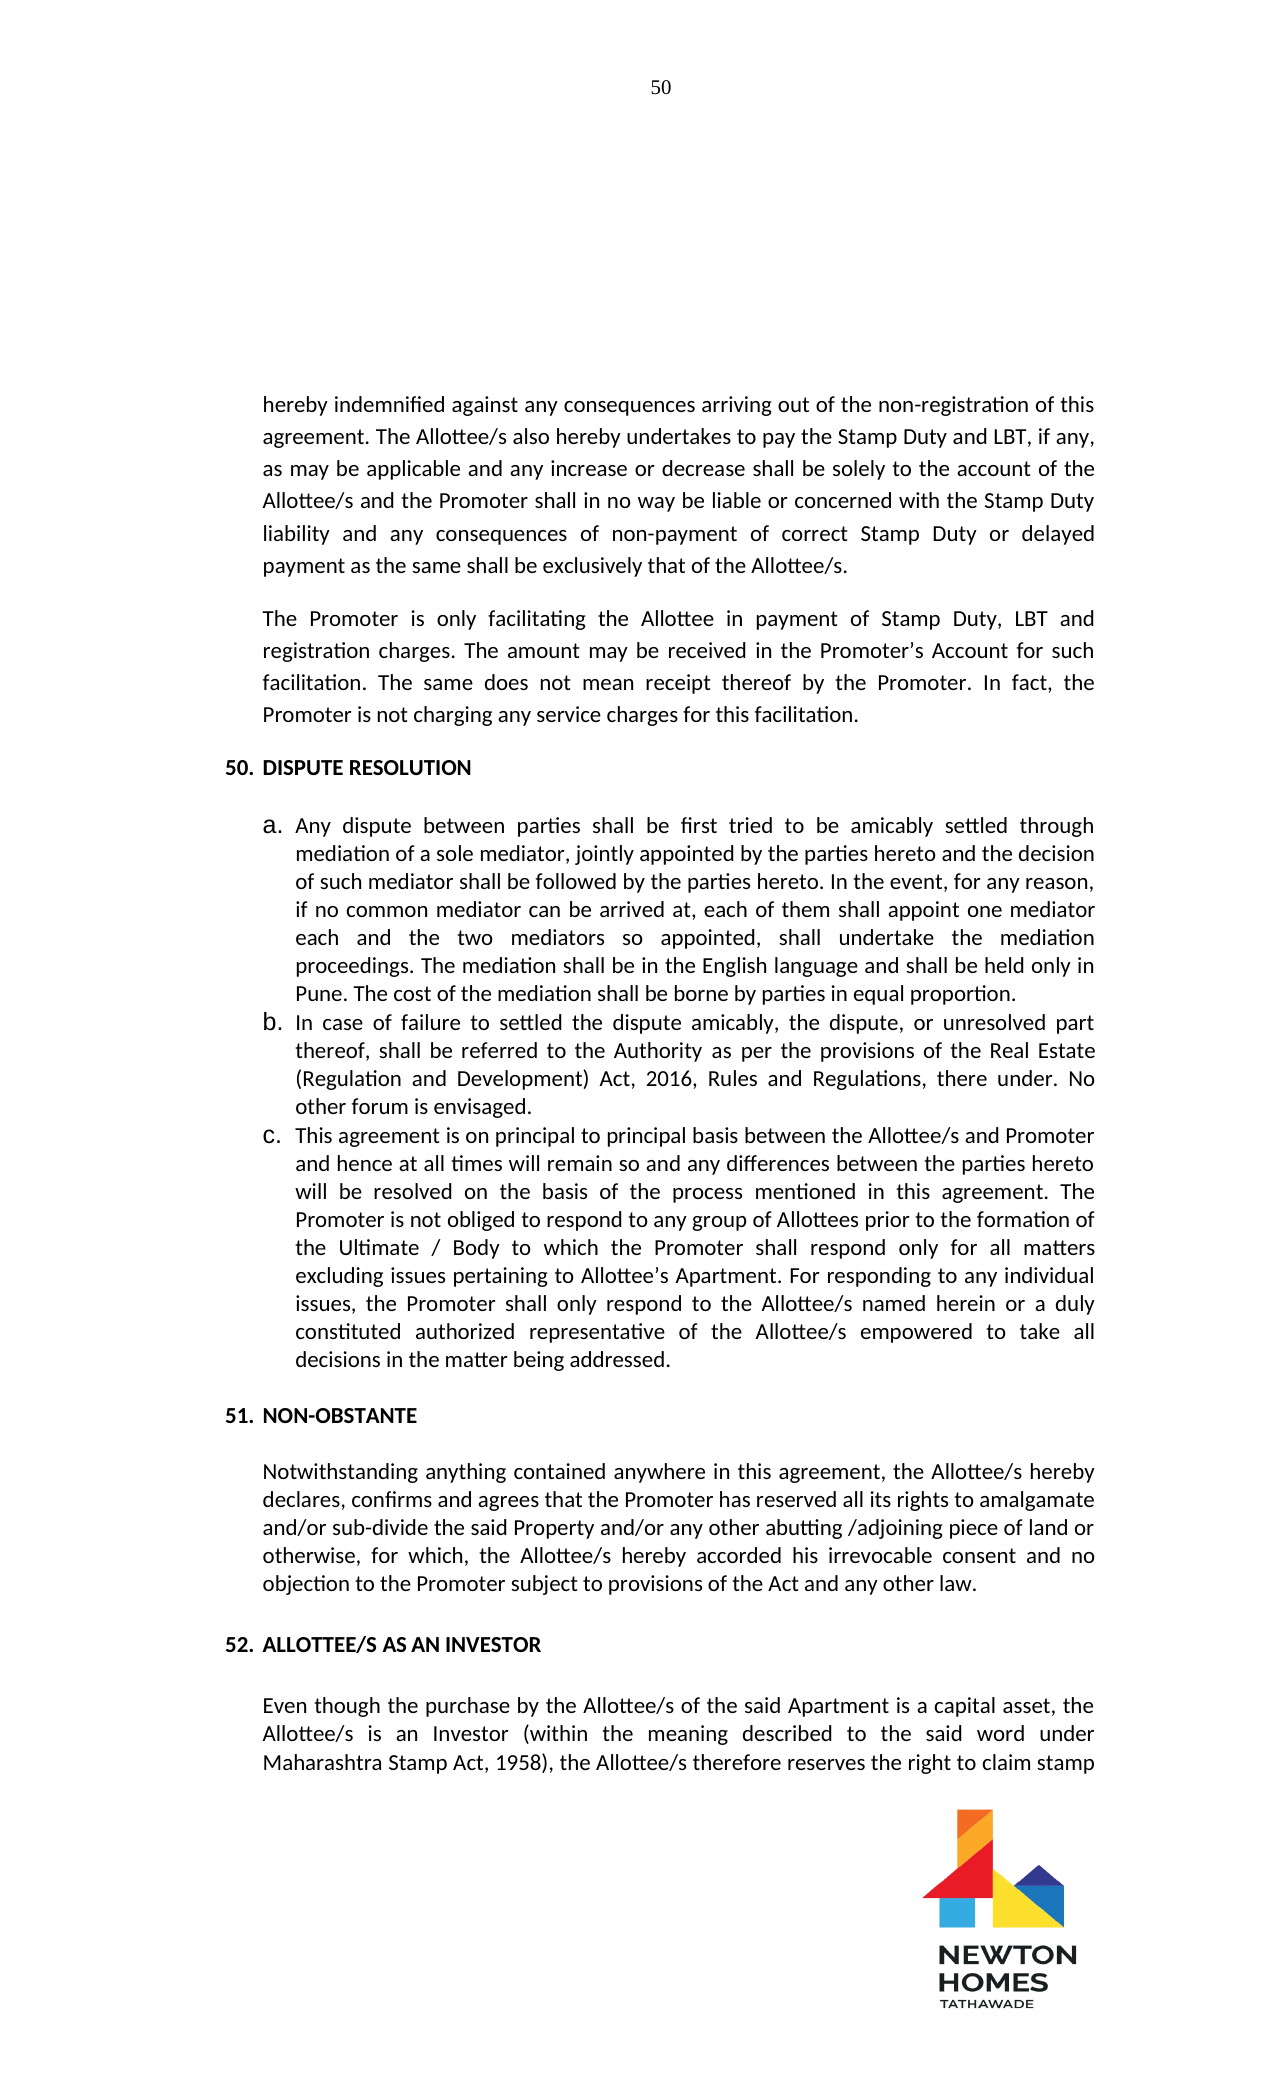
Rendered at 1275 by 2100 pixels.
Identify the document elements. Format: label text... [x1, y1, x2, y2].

list DISPUTE RESOLUTION [225, 753, 1096, 782]
list NON-OBSTANTE [225, 1401, 1096, 1429]
list The Promoter is only facilitating the Allottee in payment of Stamp Duty, LBT and registration charges. The amount may be received in the Promoter’s Account for such facilitation. The same does not mean receipt thereof by the Promoter. In fact, the Promoter is not charging any service charges for this facilitation. [262, 604, 1096, 728]
list This agreement is on principal to principal basis between the Allottee/s and Promoter and hence at all times will remain so and any differences between the parties hereto will be resolved on the basis of the process mentioned in this agreement. The Promoter is not obliged to respond to any group of Allottees prior to the formation of the Ultimate / Body to which the Promoter shall respond only for all matters excluding issues pertaining to Allottee’s Apartment. For responding to any individual issues, the Promoter shall only respond to the Allottee/s named herein or a duly constituted authorized representative of the Allottee/s empowered to take all decisions in the matter being addressed. [262, 1120, 1096, 1373]
text Notwithstanding anything contained anywhere in this agreement, the Allottee/s hereby declares, confirms and agrees that the Promoter has reserved all its rights to amalgamate and/or sub-divide the said Property and/or any other abutting /adjoining piece of land or otherwise, for which, the Allottee/s hereby accorded his irrevocable consent and no objection to the Promoter subject to provisions of the Act and any other law. [262, 1457, 1096, 1598]
list In case of failure to settled the dispute amicably, the dispute, or unresolved part thereof, shall be referred to the Authority as per the provisions of the Real Estate (Regulation and Development) Act, 2016, Rules and Regulations, there under. No other forum is envisaged. [262, 1007, 1096, 1120]
list Any dispute between parties shall be first tried to be amicably settled through mediation of a sole mediator, jointly appointed by the parties hereto and the decision of such mediator shall be followed by the parties hereto. In the event, for any reason, if no common mediator can be arrived at, each of them shall appoint one mediator each and the two mediators so appointed, shall undertake the mediation proceedings. The mediation shall be in the English language and shall be held only in Pune. The cost of the mediation shall be borne by parties in equal proportion. [262, 809, 1096, 1007]
list ALLOTTEE/S AS AN INVESTOR [225, 1630, 1096, 1658]
picture [901, 1795, 1097, 2025]
